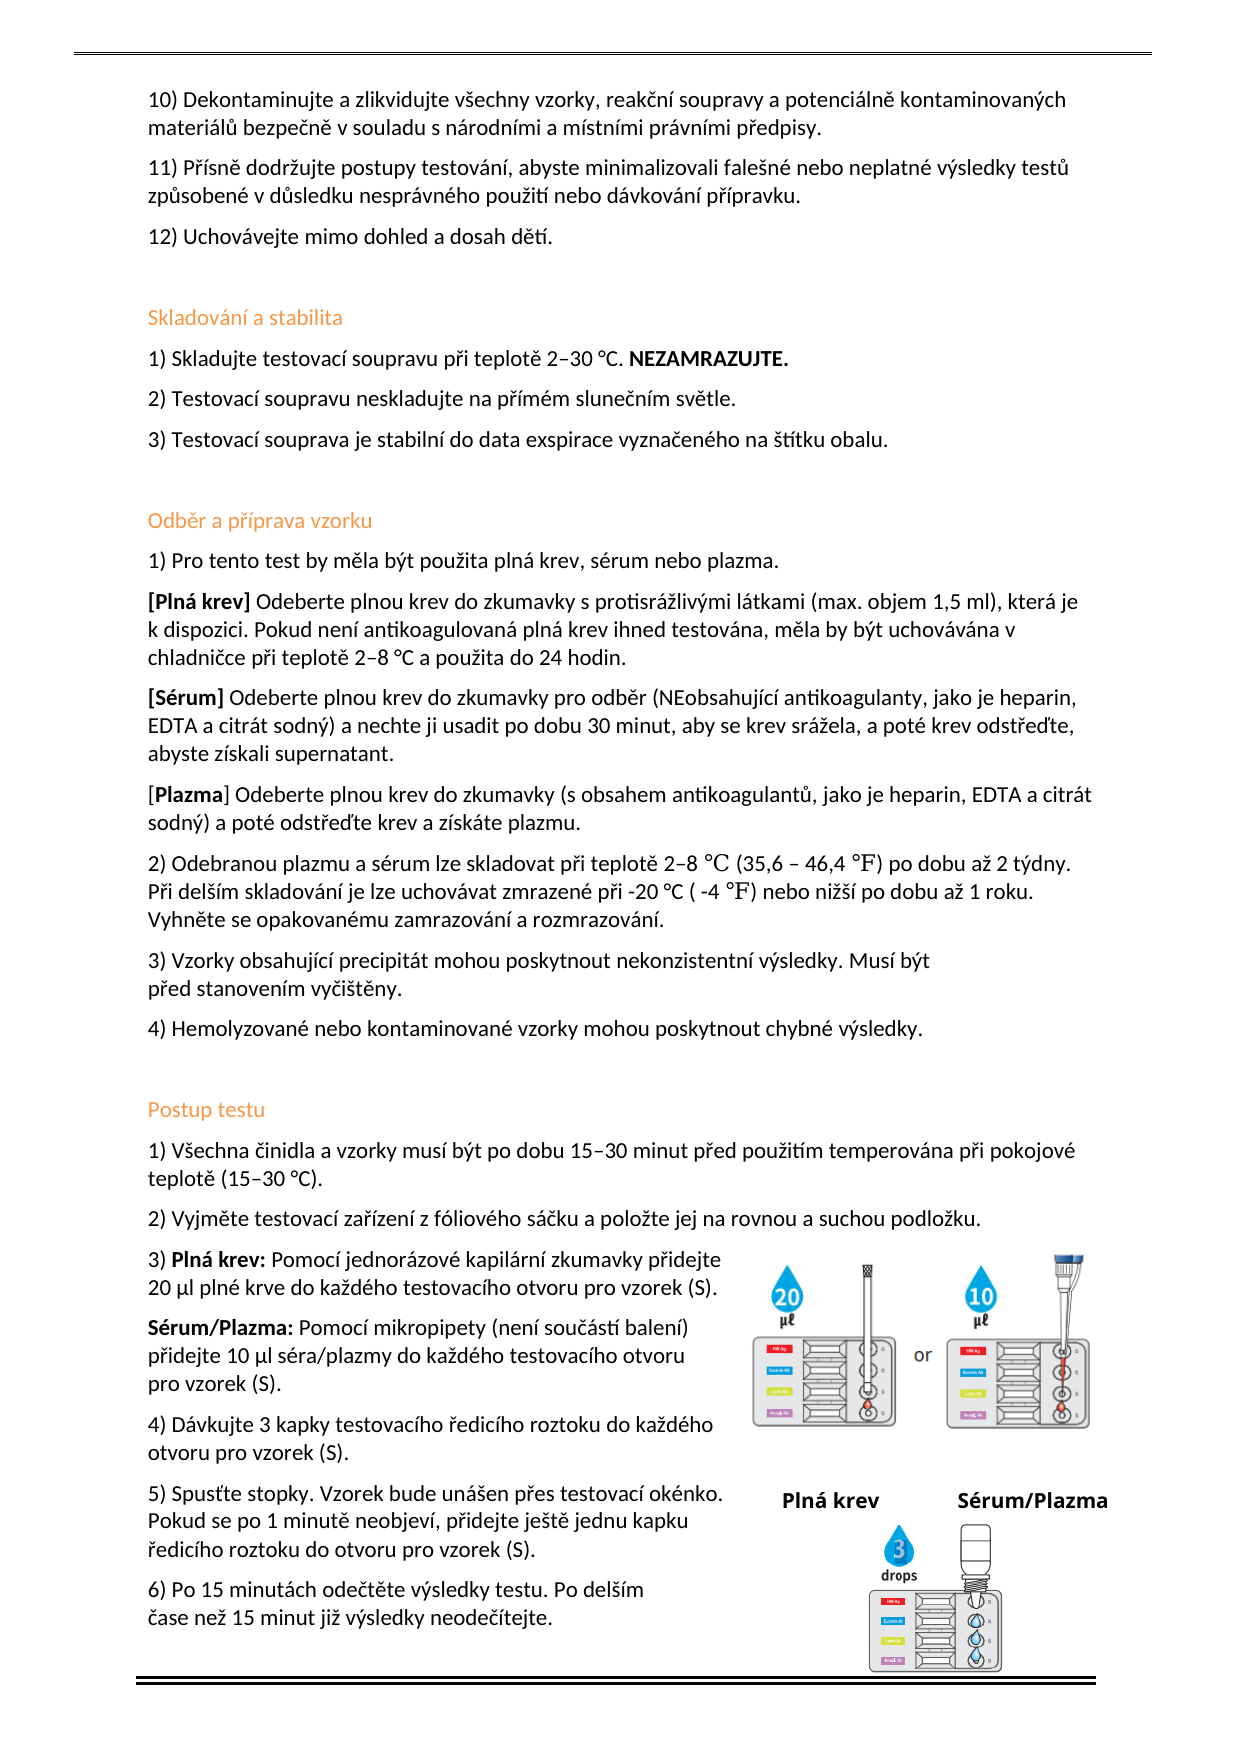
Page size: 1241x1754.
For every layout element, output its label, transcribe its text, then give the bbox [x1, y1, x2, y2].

text 12) Uchovávejte mimo dohled a dosah dětí. [148, 222, 1093, 250]
text 3) Vzorky obsahující precipitát mohou poskytnout nekonzistentní výsledky. Musí být před stanovením vyčištěny. [148, 946, 1093, 1002]
text 3) Plná krev: Pomocí jednorázové kapilární zkumavky přidejte 20 μl plné krve do každého testovacího otvoru pro vzorek (S). [148, 1245, 723, 1301]
text 4) Dávkujte 3 kapky testovacího ředicího roztoku do každého otvoru pro vzorek (S). [148, 1410, 723, 1466]
text [Sérum] Odeberte plnou krev do zkumavky pro odběr (NEobsahující antikoagulanty, jako je heparin, EDTA a citrát sodný) a nechte ji usadit po dobu 30 minut, aby se krev srážela, a poté krev odstřeďte, abyste získali supernatant. [148, 683, 1093, 767]
subtitle Postup testu [148, 1095, 1093, 1123]
text [Plná krev] Odeberte plnou krev do zkumavky s protisrážlivými látkami (max. objem 1,5 ml), která je k dispozici. Pokud není antikoagulovaná plná krev ihned testována, měla by být uchovávána v chladničce při teplotě 2–8 °C a použita do 24 hodin. [148, 587, 1093, 671]
text 2) Odebranou plazmu a sérum lze skladovat při teplotě 2–8 ℃ (35,6 – 46,4 ℉) po dobu až 2 týdny. Při delším skladování je lze uchovávat zmrazené při -20 °C ( -4 ℉) nebo nižší po dobu až 1 roku. Vyhněte se opakovanému zamrazování a rozmrazování. [148, 848, 1093, 933]
text [Plazma] Odeberte plnou krev do zkumavky (s obsahem antikoagulantů, jako je heparin, EDTA a citrát sodný) a poté odstřeďte krev a získáte plazmu. [148, 780, 1093, 836]
text 1) Všechna činidla a vzorky musí být po dobu 15–30 minut před použitím temperována při pokojové teplotě (15–30 °C). [148, 1136, 1137, 1192]
text 3) Testovací souprava je stabilní do data exspirace vyznačeného na štítku obalu. [148, 425, 1093, 453]
text 1) Skladujte testovací soupravu při teplotě 2–30 °C. NEZAMRAZUJTE. [148, 344, 1093, 372]
picture [745, 1238, 1100, 1435]
text 6) Po 15 minutách odečtěte výsledky testu. Po delším čase než 15 minut již výsledky neodečítejte. [148, 1575, 664, 1631]
text 10) Dekontaminujte a zlikvidujte všechny vzorky, reakční soupravy a potenciálně kontaminovaných materiálů bezpečně v souladu s národními a místními právními předpisy. [148, 85, 1093, 141]
text 5) Spusťte stopky. Vzorek bude unášen přes testovací okénko. Pokud se po 1 minutě neobjeví, přidejte ještě jednu kapku ředicího roztoku do otvoru pro vzorek (S). [148, 1479, 723, 1563]
picture [847, 1685, 1030, 1689]
picture [847, 1520, 1030, 1676]
text 2) Vyjměte testovací zařízení z fóliového sáčku a položte jej na rovnou a suchou podložku. [148, 1204, 1078, 1232]
subtitle Odběr a příprava vzorku [148, 506, 1093, 534]
text 2) Testovací soupravu neskladujte na přímém slunečním světle. [148, 384, 1093, 412]
text 4) Hemolyzované nebo kontaminované vzorky mohou poskytnout chybné výsledky. [148, 1014, 1093, 1042]
subtitle Skladování a stabilita [148, 303, 1093, 331]
picture [895, 1540, 906, 1563]
text 11) Přísně dodržujte postupy testování, abyste minimalizovali falešné nebo neplatné výsledky testů způsobené v důsledku nesprávného použití nebo dávkování přípravku. [148, 153, 1093, 209]
text 1) Pro tento test by měla být použita plná krev, sérum nebo plazma. [148, 546, 1093, 574]
text Sérum/Plazma: Pomocí mikropipety (není součástí balení) přidejte 10 μl séra/plazmy do každého testovacího otvoru pro vzorek (S). [148, 1313, 723, 1398]
